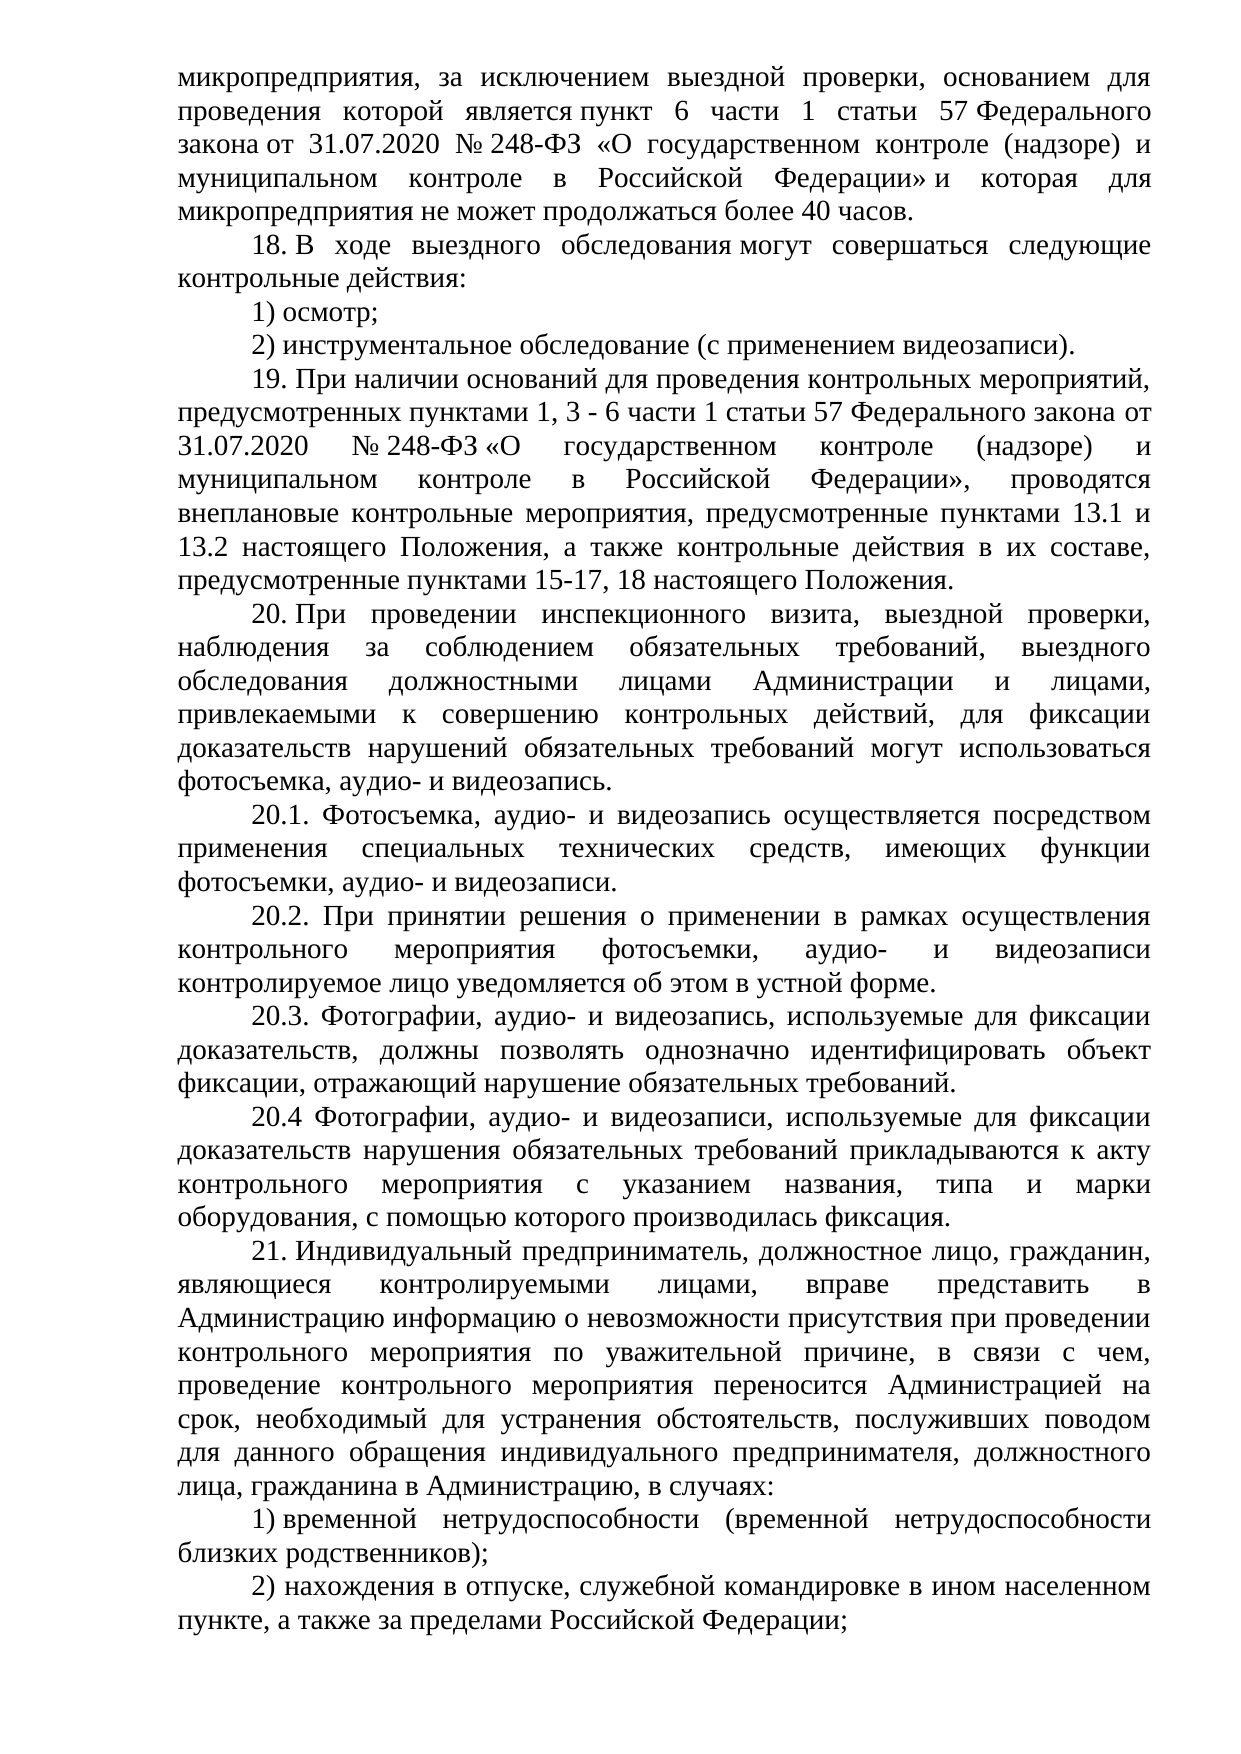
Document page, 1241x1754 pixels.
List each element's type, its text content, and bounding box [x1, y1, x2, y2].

text 20. При проведении инспекционного визита, выездной проверки, наблюдения за соблюдением обязательных требований, выездного обследования должностными лицами Администрации и лицами, привлекаемыми к совершению контрольных действий, для фиксации доказательств нарушений обязательных требований могут использоваться фотосъемка, аудио- и видеозапись. [177, 596, 1152, 797]
text 20.4 Фотографии, аудио- и видеозаписи, используемые для фиксации доказательств нарушения обязательных требований прикладываются к акту контрольного мероприятия с указанием названия, типа и марки оборудования, с помощью которого производилась фиксация. [177, 1099, 1152, 1233]
text 2) инструментальное обследование (с применением видеозаписи). [177, 327, 1152, 361]
text 20.1. Фотосъемка, аудио- и видеозапись осуществляется посредством применения специальных технических средств, имеющих функции фотосъемки, аудио- и видеозаписи. [177, 797, 1152, 898]
text 1) временной нетрудоспособности (временной нетрудоспособности близких родственников); [177, 1501, 1152, 1568]
text 21. Индивидуальный предприниматель, должностное лицо, гражданин, являющиеся контролируемыми лицами, вправе представить в Администрацию информацию о невозможности присутствия при проведении контрольного мероприятия по уважительной причине, в связи с чем, проведение контрольного мероприятия переносится Администрацией на срок, необходимый для устранения обстоятельств, послуживших поводом для данного обращения индивидуального предпринимателя, должностного лица, гражданина в Администрацию, в случаях: [177, 1233, 1152, 1501]
text 20.2. При принятии решения о применении в рамках осуществления контрольного мероприятия фотосъемки, аудио- и видеозаписи контролируемое лицо уведомляется об этом в устной форме. [177, 898, 1152, 998]
text 19. При наличии оснований для проведения контрольных мероприятий, предусмотренных пунктами 1, 3 - 6 части 1 статьи 57 Федерального закона от 31.07.2020 № 248-ФЗ «О государственном контроле (надзоре) и муниципальном контроле в Российской Федерации», проводятся внеплановые контрольные мероприятия, предусмотренные пунктами 13.1 и 13.2 настоящего Положения, а также контрольные действия в их составе, предусмотренные пунктами 15-17, 18 настоящего Положения. [177, 361, 1152, 596]
text 20.3. Фотографии, аудио- и видеозапись, используемые для фиксации доказательств, должны позволять однозначно идентифицировать объект фиксации, отражающий нарушение обязательных требований. [177, 998, 1152, 1099]
text 1) осмотр; [177, 294, 1152, 327]
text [177, 59, 1152, 227]
text 18. В ходе выездного обследования могут совершаться следующие контрольные действия: [177, 227, 1152, 294]
text 2) нахождения в отпуске, служебной командировке в ином населенном пункте, а также за пределами Российской Федерации; [177, 1568, 1152, 1636]
